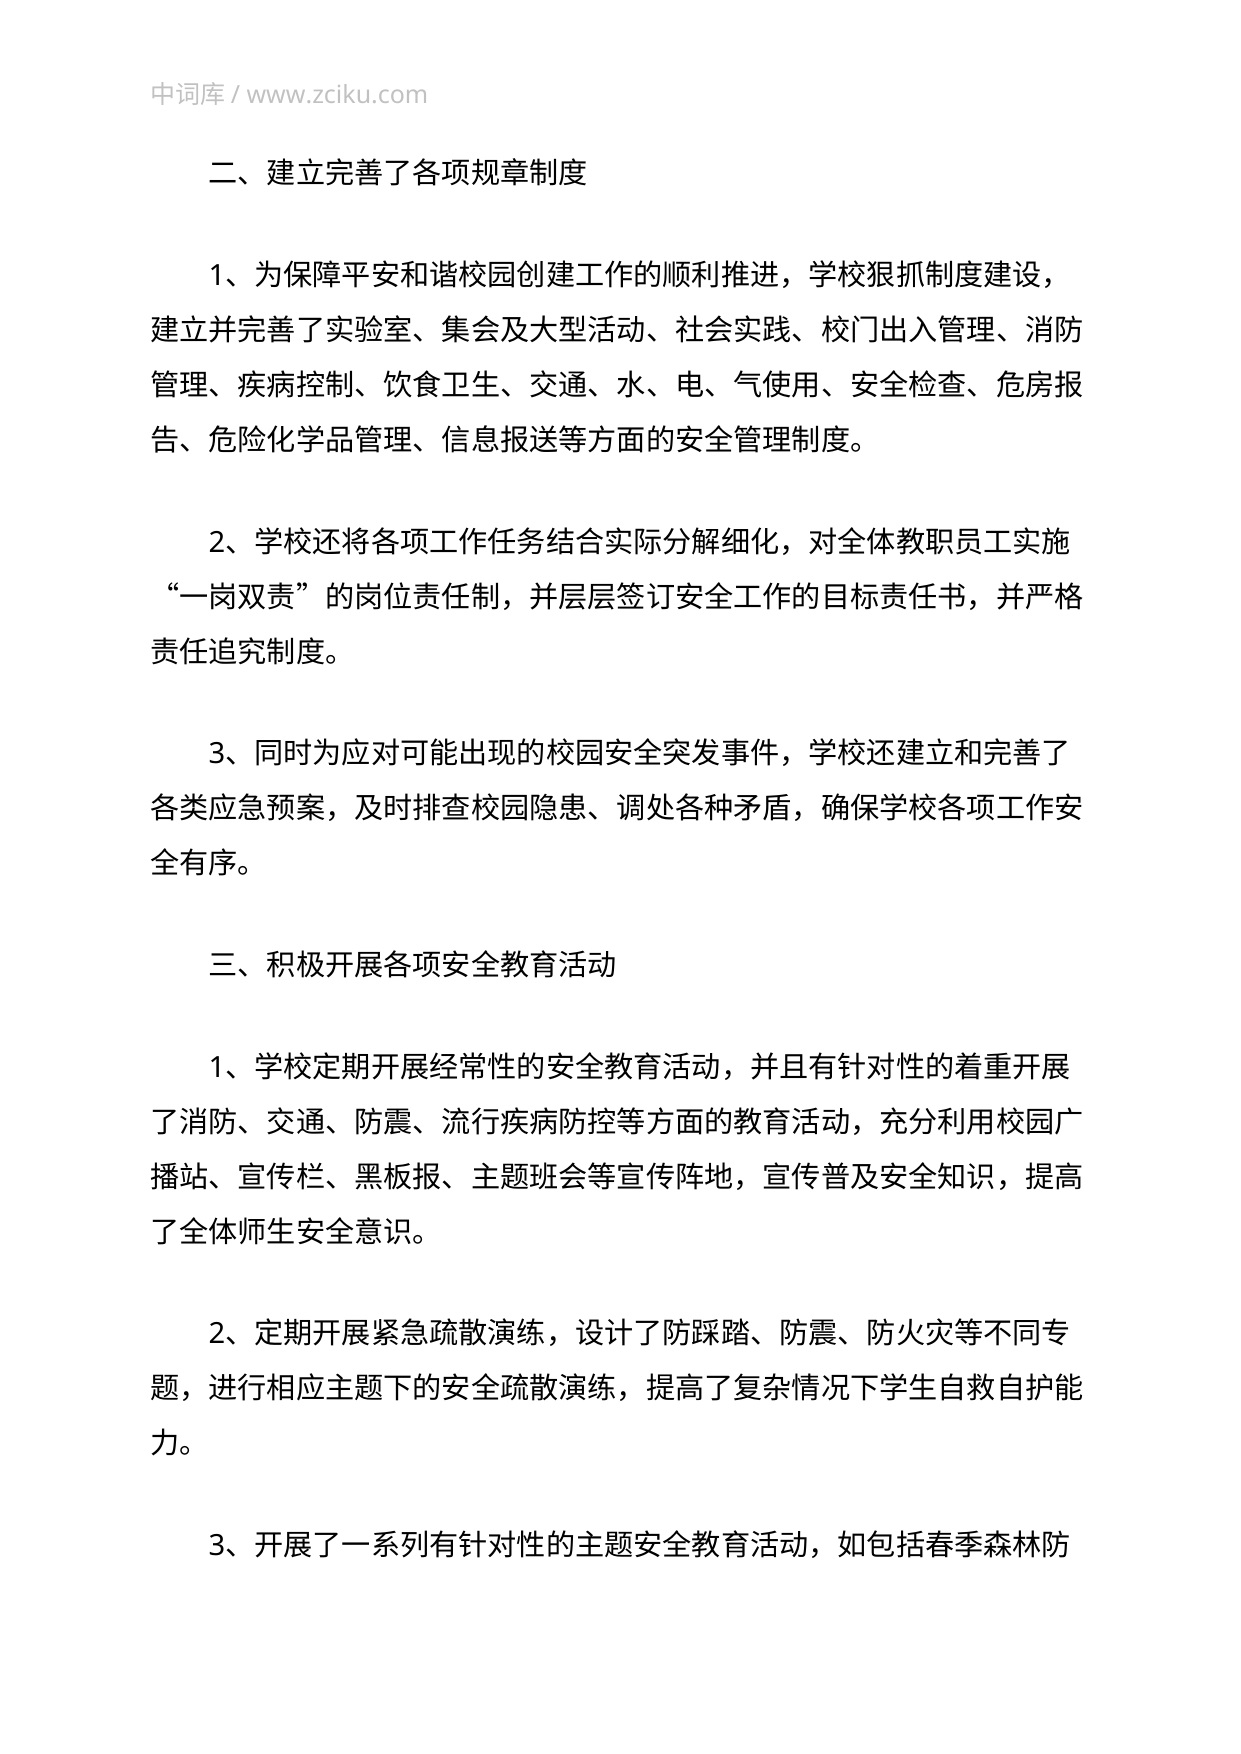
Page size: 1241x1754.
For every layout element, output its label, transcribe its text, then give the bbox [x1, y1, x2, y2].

text 1、为保障平安和谐校园创建工作的顺利推进，学校狠抓制度建设，建立并完善了实验室、集会及大型活动、社会实践、校门出入管理、消防管理、疾病控制、饮食卫生、交通、水、电、气使用、安全检查、危房报告、危险化学品管理、信息报送等方面的安全管理制度。 [150, 252, 1090, 459]
text 2、学校还将各项工作任务结合实际分解细化，对全体教职员工实施“一岗双责”的岗位责任制，并层层签订安全工作的目标责任书，并严格责任追究制度。 [150, 518, 1090, 671]
text 二、建立完善了各项规章制度 [150, 150, 1090, 192]
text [150, 1522, 1090, 1564]
text 1、学校定期开展经常性的安全教育活动，并且有针对性的着重开展了消防、交通、防震、流行疾病防控等方面的教育活动，充分利用校园广播站、宣传栏、黑板报、主题班会等宣传阵地，宣传普及安全知识，提高了全体师生安全意识。 [150, 1043, 1090, 1251]
text 3、同时为应对可能出现的校园安全突发事件，学校还建立和完善了各类应急预案，及时排查校园隐患、调处各种矛盾，确保学校各项工作安全有序。 [150, 730, 1090, 882]
text 2、定期开展紧急疏散演练，设计了防踩踏、防震、防火灾等不同专题，进行相应主题下的安全疏散演练，提高了复杂情况下学生自救自护能力。 [150, 1310, 1090, 1462]
text 三、积极开展各项安全教育活动 [150, 942, 1090, 984]
